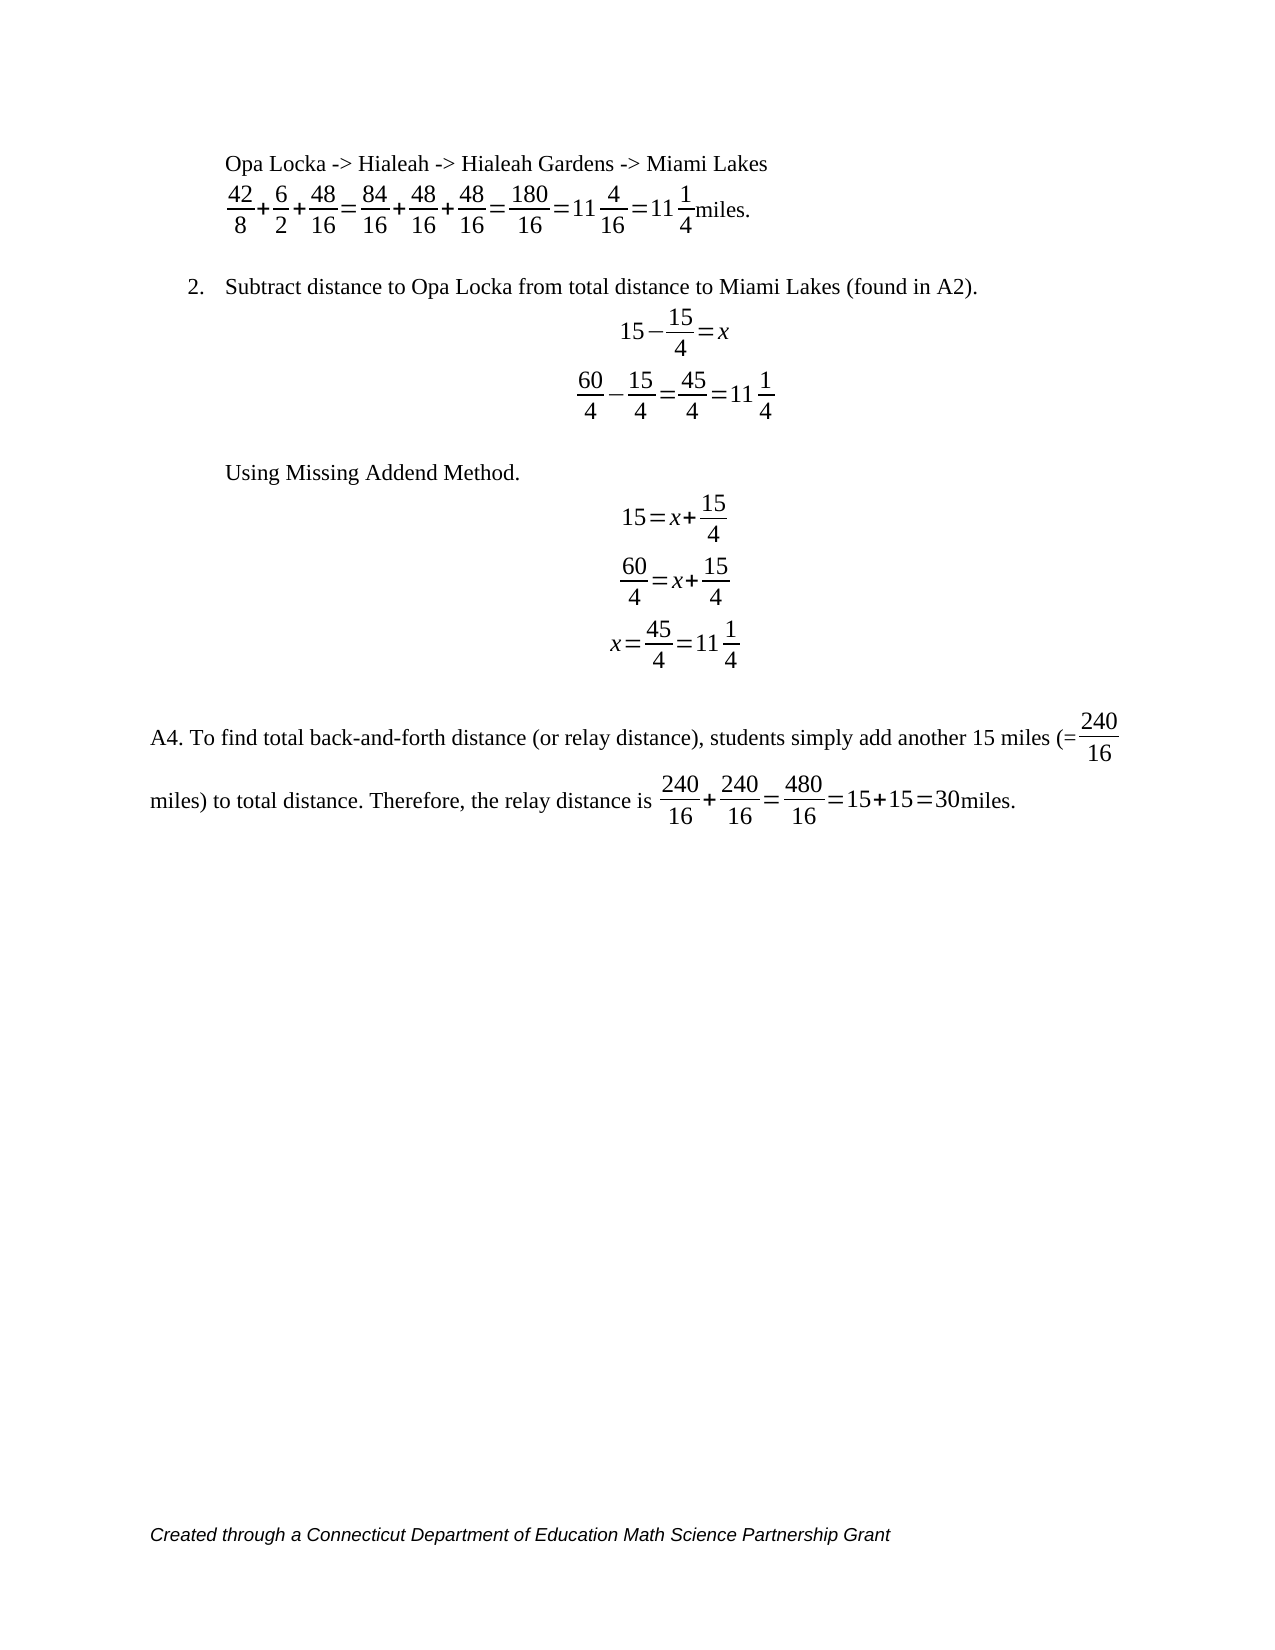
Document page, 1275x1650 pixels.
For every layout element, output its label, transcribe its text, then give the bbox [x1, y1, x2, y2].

text Opa Locka -> Hialeah -> Hialeah Gardens -> Miami Lakes [150, 150, 1125, 176]
text miles. [150, 180, 1125, 239]
text A4. To find total back-and-forth distance (or relay distance), students simply add another 15 miles (=miles) to total distance. Therefore, the relay distance is miles. [150, 708, 1125, 830]
text Using Missing Addend Method. [150, 459, 1125, 486]
list Subtract distance to Opa Locka from total distance to Miami Lakes (found in A2). [187, 273, 1125, 299]
